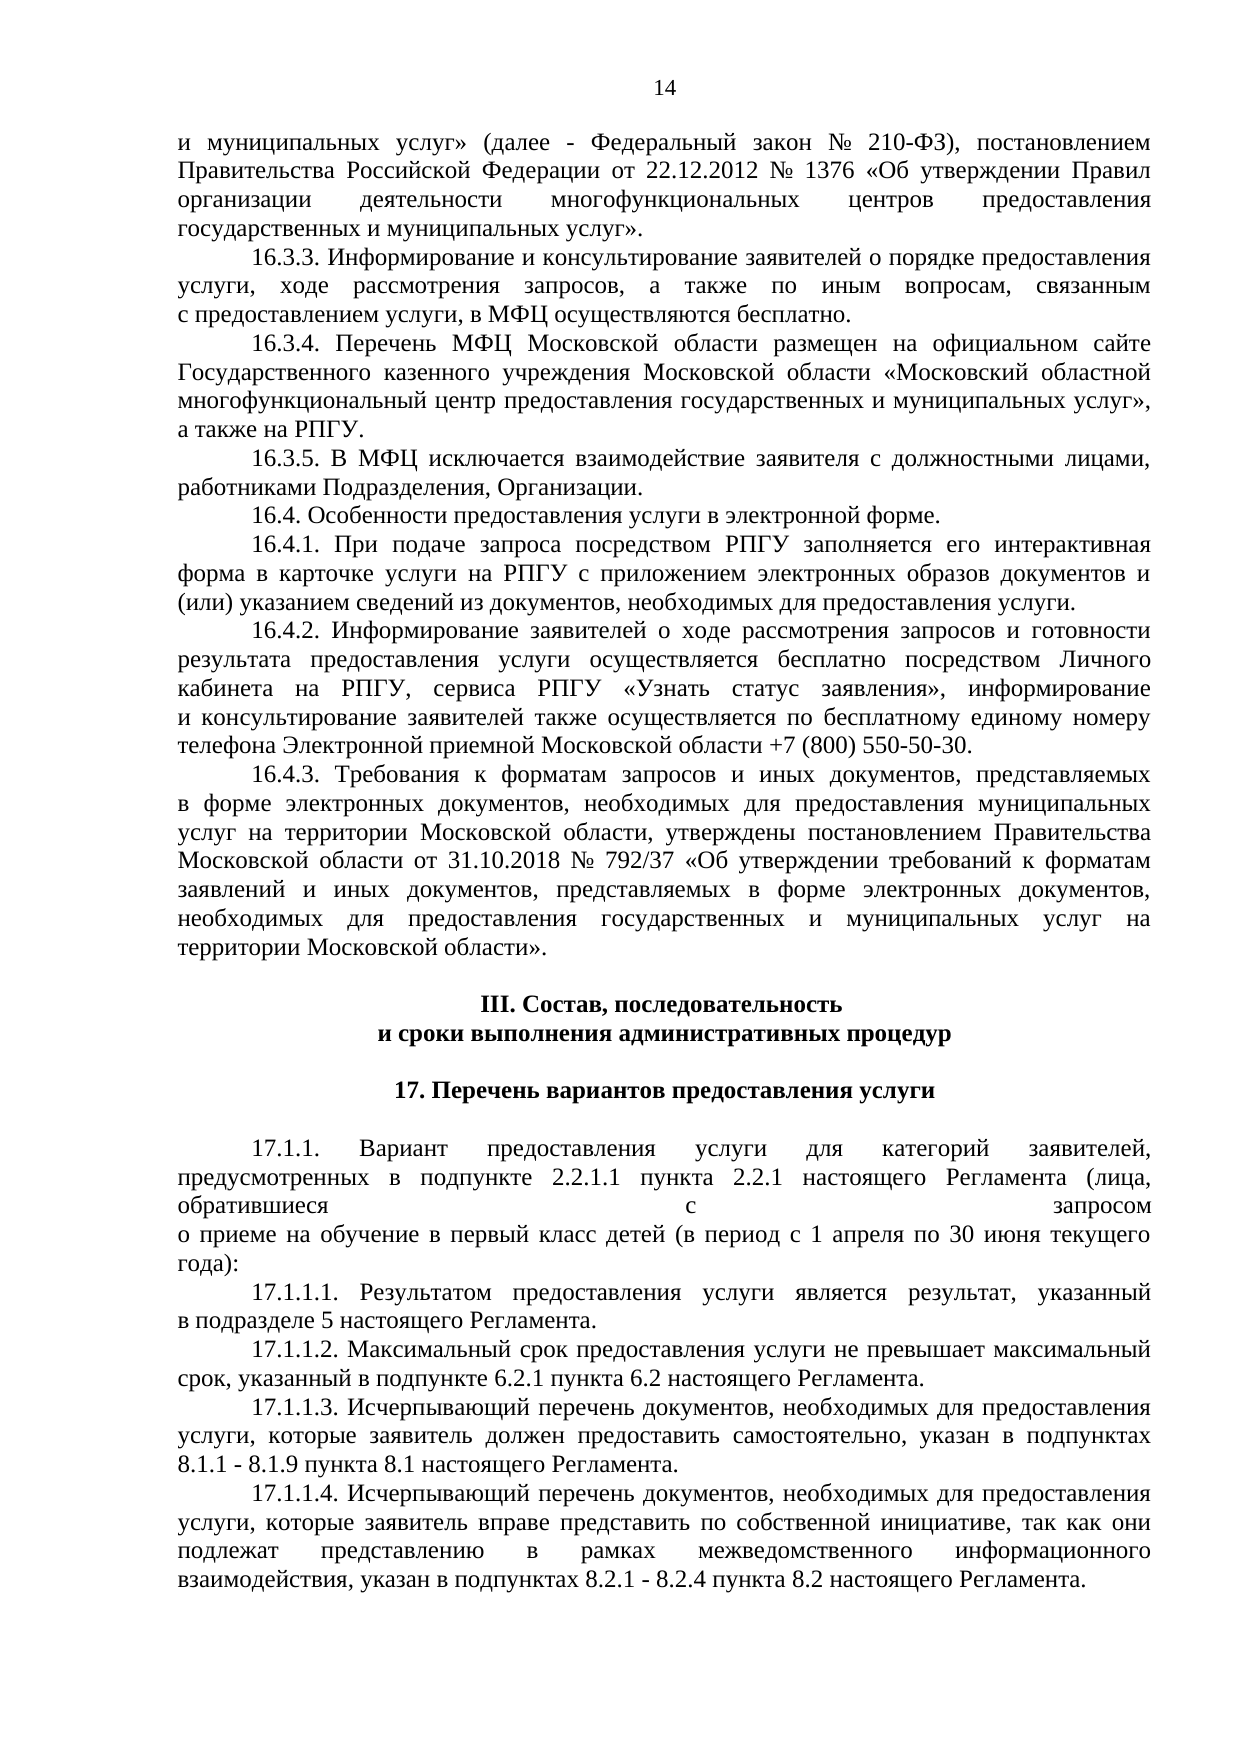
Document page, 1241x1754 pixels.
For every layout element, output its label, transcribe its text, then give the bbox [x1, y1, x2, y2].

text 16.4.3. Требования к форматам запросов и иных документов, представляемых в форме электронных документов, необходимых для предоставления муниципальных услуг на территории Московской области, утверждены постановлением Правительства Московской области от 31.10.2018 № 792/37 «Об утверждении требований к форматам заявлений и иных документов, представляемых в форме электронных документов, необходимых для предоставления государственных и муниципальных услуг на территории Московской области». [177, 759, 1152, 960]
text 16.3.5. В МФЦ исключается взаимодействие заявителя с должностными лицами, работниками Подразделения, Организации. [177, 443, 1152, 500]
subtitle 17. Перечень вариантов предоставления услуги [177, 1075, 1152, 1104]
subtitle III. Состав, последовательность и сроки выполнения административных процедур [177, 989, 1152, 1047]
text 16.4. Особенности предоставления услуги в электронной форме. [177, 500, 1152, 529]
text 16.4.2. Информирование заявителей о ходе рассмотрения запросов и готовности результата предоставления услуги осуществляется бесплатно посредством Личного кабинета на РПГУ, сервиса РПГУ «Узнать статус заявления», информирование и консультирование заявителей также осуществляется по бесплатному единому номеру телефона Электронной приемной Московской области +7 (800) 550-50-30. [177, 615, 1152, 759]
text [177, 127, 1152, 242]
text 16.3.4. Перечень МФЦ Московской области размещен на официальном сайте Государственного казенного учреждения Московской области «Московский областной многофункциональный центр предоставления государственных и муниципальных услуг», а также на РПГУ. [177, 328, 1152, 443]
text 17.1.1.2. Максимальный срок предоставления услуги не превышает максимальный срок, указанный в подпункте 6.2.1 пункта 6.2 настоящего Регламента. [177, 1334, 1152, 1392]
text 16.3.3. Информирование и консультирование заявителей о порядке предоставления услуги, ходе рассмотрения запросов, а также по иным вопросам, связанным с предоставлением услуги, в МФЦ осуществляются бесплатно. [177, 242, 1152, 328]
text 16.4.1. При подаче запроса посредством РПГУ заполняется его интерактивная форма в карточке услуги на РПГУ с приложением электронных образов документов и (или) указанием сведений из документов, необходимых для предоставления услуги. [177, 529, 1152, 615]
text 17.1.1. Вариант предоставления услуги для категорий заявителей, предусмотренных в подпункте 2.2.1.1 пункта 2.2.1 настоящего Регламента (лица, обратившиеся с запросом о приеме на обучение в первый класс детей (в период с 1 апреля по 30 июня текущего года): [177, 1133, 1152, 1277]
text 17.1.1.1. Результатом предоставления услуги является результат, указанный в подразделе 5 настоящего Регламента. [177, 1277, 1152, 1334]
text 17.1.1.3. Исчерпывающий перечень документов, необходимых для предоставления услуги, которые заявитель должен предоставить самостоятельно, указан в подпунктах 8.1.1 - 8.1.9 пункта 8.1 настоящего Регламента. [177, 1392, 1152, 1478]
text 17.1.1.4. Исчерпывающий перечень документов, необходимых для предоставления услуги, которые заявитель вправе представить по собственной инициативе, так как они подлежат представлению в рамках межведомственного информационного взаимодействия, указан в подпунктах 8.2.1 - 8.2.4 пункта 8.2 настоящего Регламента. [177, 1478, 1152, 1593]
